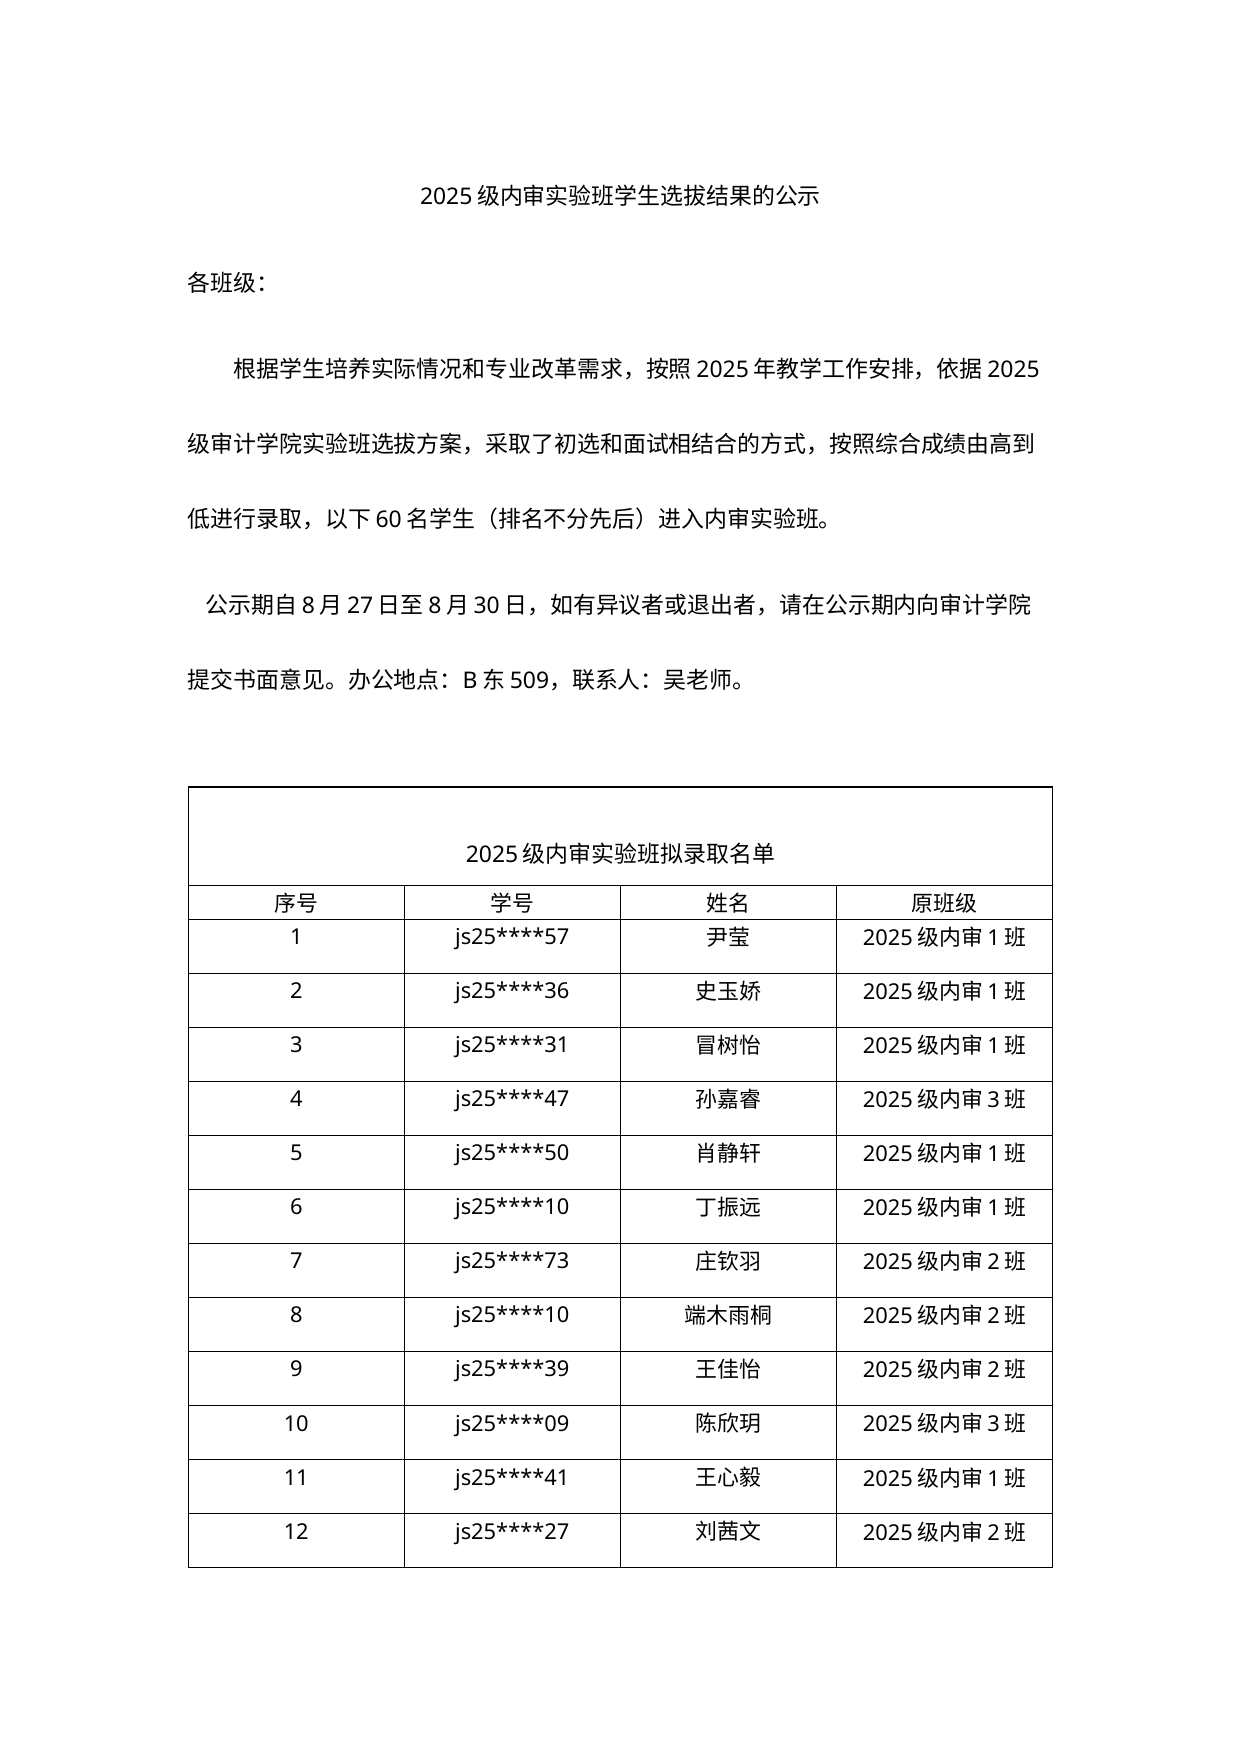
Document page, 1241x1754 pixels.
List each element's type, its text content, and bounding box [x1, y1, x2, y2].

table_cell 2025级内审2班 [837, 1244, 1052, 1297]
table_cell 3 [189, 1028, 404, 1081]
table_cell js25****09 [405, 1406, 620, 1459]
table_cell 4 [189, 1082, 404, 1135]
table_cell js25****36 [405, 974, 620, 1027]
table_cell 12 [189, 1514, 404, 1567]
table_cell 序号 [189, 886, 404, 918]
table_cell js25****57 [405, 920, 620, 973]
table_cell 5 [189, 1136, 404, 1189]
table_cell 2025级内审1班 [837, 974, 1052, 1027]
table_cell 刘茜文 [621, 1514, 836, 1567]
table_cell 2025级内审3班 [837, 1406, 1052, 1459]
table_cell 孙嘉睿 [621, 1082, 836, 1135]
table_cell 9 [189, 1352, 404, 1405]
table_cell 2025级内审2班 [837, 1514, 1052, 1567]
table_cell js25****73 [405, 1244, 620, 1297]
table_cell 冒树怡 [621, 1028, 836, 1081]
table_cell 6 [189, 1190, 404, 1243]
text 各班级： [187, 249, 1053, 314]
table_cell js25****47 [405, 1082, 620, 1135]
table_cell 2025级内审1班 [837, 1190, 1052, 1243]
table_cell js25****10 [405, 1190, 620, 1243]
table_cell 原班级 [837, 886, 1052, 918]
text 2025级内审实验班学生选拔结果的公示 [187, 162, 1053, 227]
table_cell 2025级内审2班 [837, 1298, 1052, 1351]
table_cell 2025级内审3班 [837, 1082, 1052, 1135]
table_cell 肖静轩 [621, 1136, 836, 1189]
table_cell js25****10 [405, 1298, 620, 1351]
table_cell 王心毅 [621, 1460, 836, 1513]
table_cell 端木雨桐 [621, 1298, 836, 1351]
table_cell 王佳怡 [621, 1352, 836, 1405]
table_cell 10 [189, 1406, 404, 1459]
table_cell 2025级内审1班 [837, 1460, 1052, 1513]
table_cell 2025级内审1班 [837, 920, 1052, 973]
table_cell 史玉娇 [621, 974, 836, 1027]
table_cell js25****27 [405, 1514, 620, 1567]
table_header 2025级内审实验班拟录取名单 [189, 788, 1052, 885]
text 公示期自8月27日至8月30日，如有异议者或退出者，请在公示期内向审计学院提交书面意见。办公地点：B东509，联系人：吴老师。 [187, 571, 1053, 711]
table_cell 尹莹 [621, 920, 836, 973]
text 根据学生培养实际情况和专业改革需求，按照2025年教学工作安排，依据2025级审计学院实验班选拔方案，采取了初选和面试相结合的方式，按照综合成绩由高到低进行录取，以下60名学生（排名不分先后）进入内审实验班。 [187, 335, 1053, 549]
table_cell 1 [189, 920, 404, 973]
table_cell 学号 [405, 886, 620, 918]
table_cell 11 [189, 1460, 404, 1513]
table_cell 2025级内审1班 [837, 1136, 1052, 1189]
table_cell 7 [189, 1244, 404, 1297]
table_cell 丁振远 [621, 1190, 836, 1243]
table_cell 姓名 [621, 886, 836, 918]
table_cell 2025级内审2班 [837, 1352, 1052, 1405]
table_cell 2 [189, 974, 404, 1027]
table_cell 庄钦羽 [621, 1244, 836, 1297]
table_cell js25****41 [405, 1460, 620, 1513]
table_cell 2025级内审1班 [837, 1028, 1052, 1081]
table_cell js25****39 [405, 1352, 620, 1405]
table_cell 8 [189, 1298, 404, 1351]
table_cell js25****50 [405, 1136, 620, 1189]
table_cell 陈欣玥 [621, 1406, 836, 1459]
table_cell js25****31 [405, 1028, 620, 1081]
